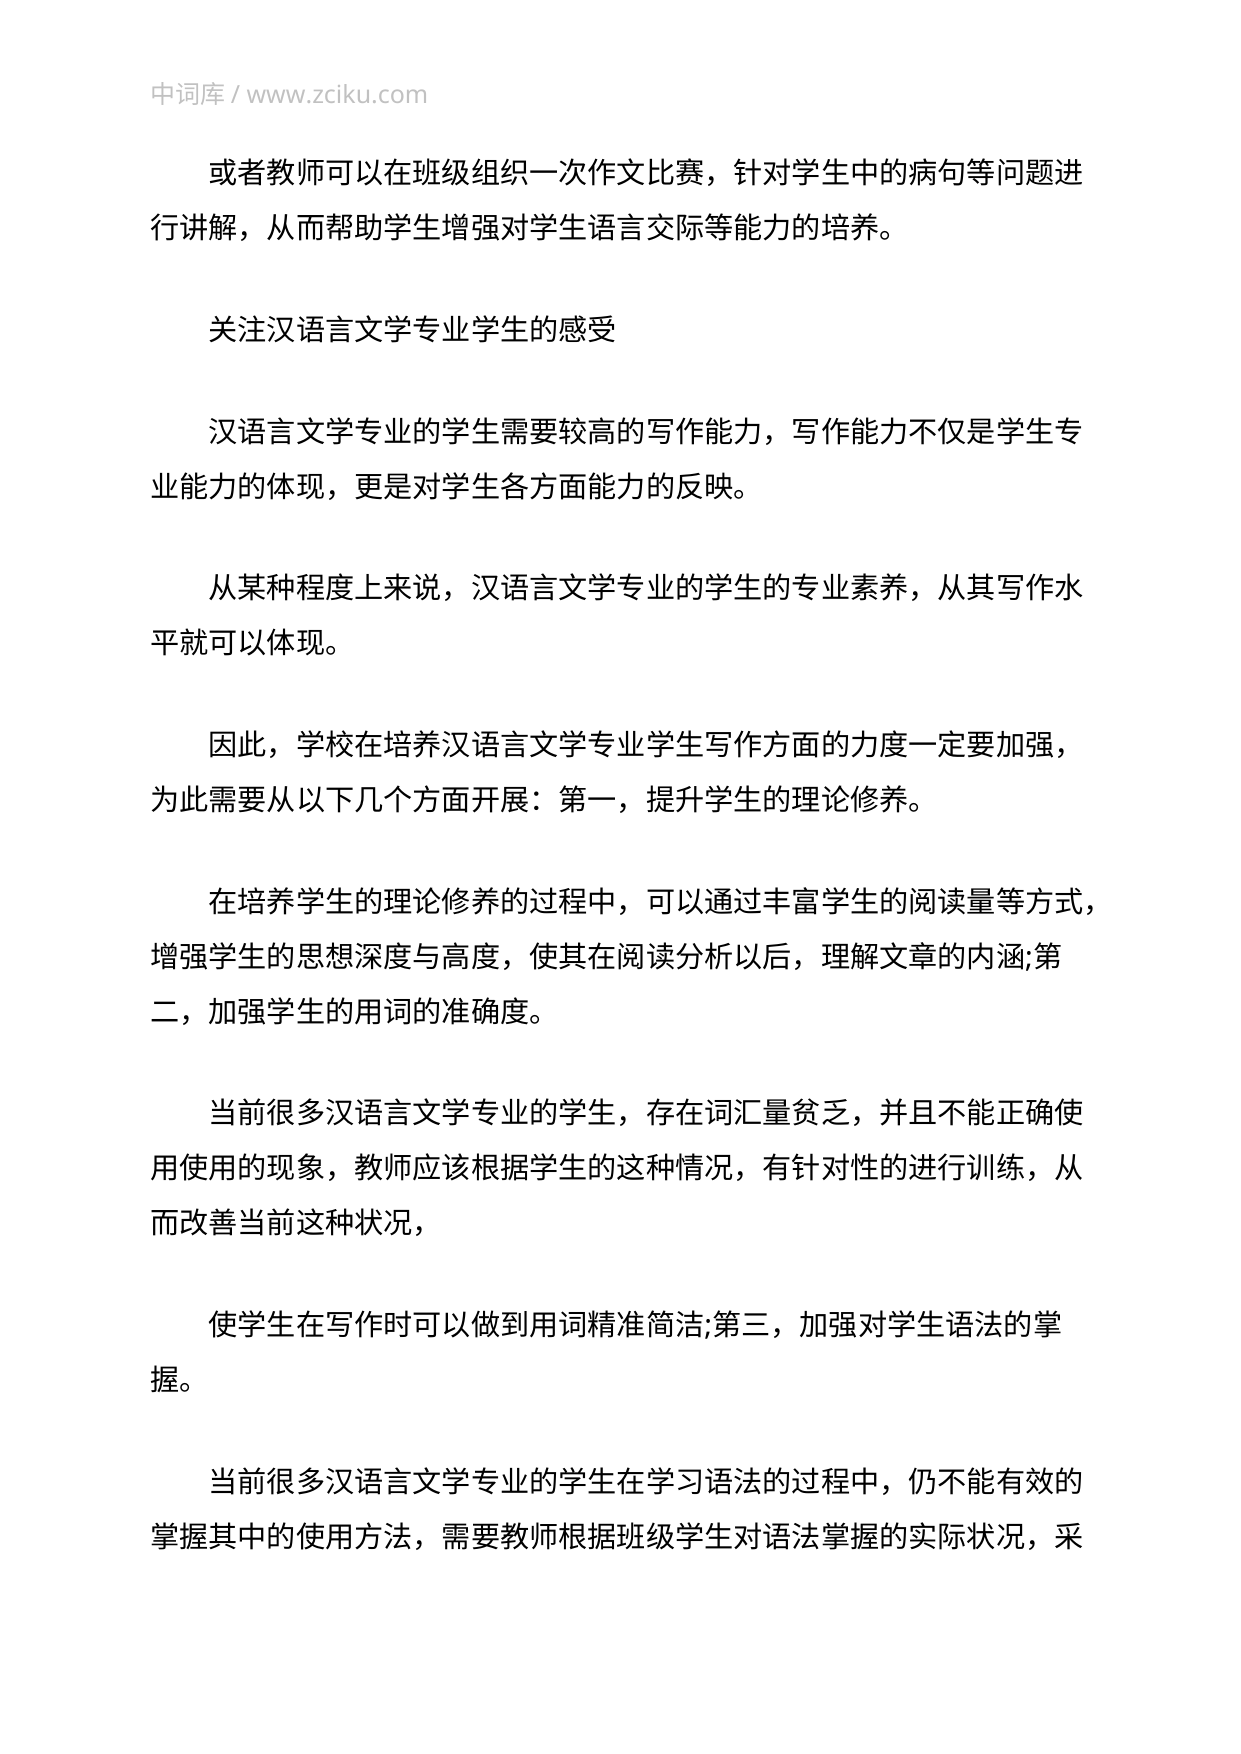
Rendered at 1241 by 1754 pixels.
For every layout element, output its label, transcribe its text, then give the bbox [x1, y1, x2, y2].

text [150, 1458, 1090, 1556]
text 使学生在写作时可以做到用词精准简洁;第三，加强对学生语法的掌握。 [150, 1302, 1090, 1399]
text 关注汉语言文学专业学生的感受 [150, 307, 1090, 349]
text 在培养学生的理论修养的过程中，可以通过丰富学生的阅读量等方式，增强学生的思想深度与高度，使其在阅读分析以后，理解文章的内涵;第二，加强学生的用词的准确度。 [150, 878, 1090, 1031]
text 从某种程度上来说，汉语言文学专业的学生的专业素养，从其写作水平就可以体现。 [150, 565, 1090, 662]
text 当前很多汉语言文学专业的学生，存在词汇量贫乏，并且不能正确使用使用的现象，教师应该根据学生的这种情况，有针对性的进行训练，从而改善当前这种状况， [150, 1090, 1090, 1242]
text 或者教师可以在班级组织一次作文比赛，针对学生中的病句等问题进行讲解，从而帮助学生增强对学生语言交际等能力的培养。 [150, 150, 1090, 247]
text 因此，学校在培养汉语言文学专业学生写作方面的力度一定要加强，为此需要从以下几个方面开展：第一，提升学生的理论修养。 [150, 722, 1090, 819]
text 汉语言文学专业的学生需要较高的写作能力，写作能力不仅是学生专业能力的体现，更是对学生各方面能力的反映。 [150, 408, 1090, 506]
